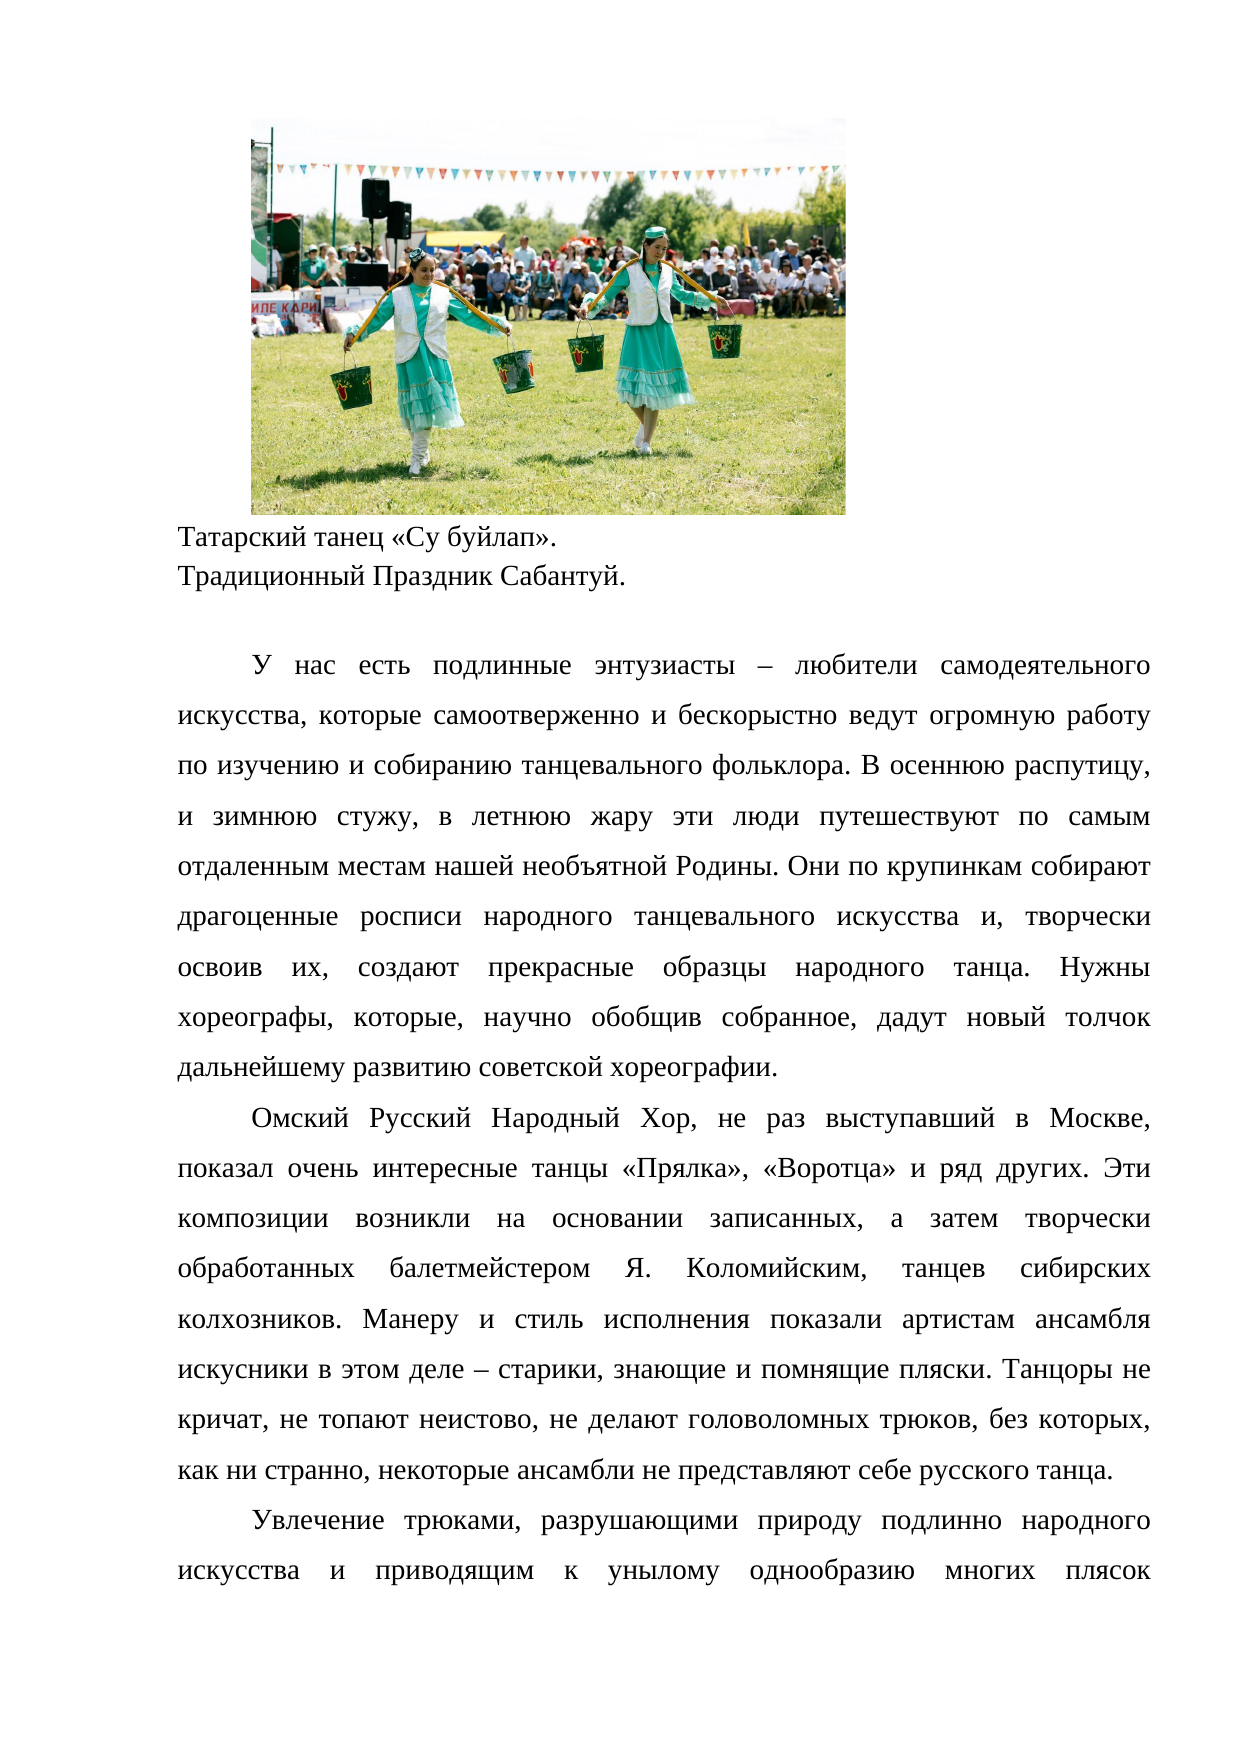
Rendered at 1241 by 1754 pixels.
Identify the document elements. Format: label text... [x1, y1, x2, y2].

text У нас есть подлинные энтузиасты – любители самодеятельного искусства, которые самоотверженно и бескорыстно ведут огромную работу по изучению и собиранию танцевального фольклора. В осеннюю распутицу, и зимнюю стужу, в летнюю жару эти люди путешествуют по самым отдаленным местам нашей необъятной Родины. Они по крупинкам собирают драгоценные росписи народного танцевального искусства и, творчески освоив их, создают прекрасные образцы народного танца. Нужны хореографы, которые, научно обобщив собранное, дадут новый толчок дальнейшему развитию советской хореографии. [177, 647, 1152, 1083]
picture [251, 118, 846, 515]
text Омский Русский Народный Хор, не раз выступавший в Москве, показал очень интересные танцы «Прялка», «Воротца» и ряд других. Эти композиции возникли на основании записанных, а затем творчески обработанных балетмейстером Я. Коломийским, танцев сибирских колхозников. Манеру и стиль исполнения показали артистам ансамбля искусники в этом деле – старики, знающие и помнящие пляски. Танцоры не кричат, не топают неистово, не делают головоломных трюков, без которых, как ни странно, некоторые ансамбли не представляют себе русского танца. [177, 1100, 1152, 1485]
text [177, 1502, 1152, 1586]
